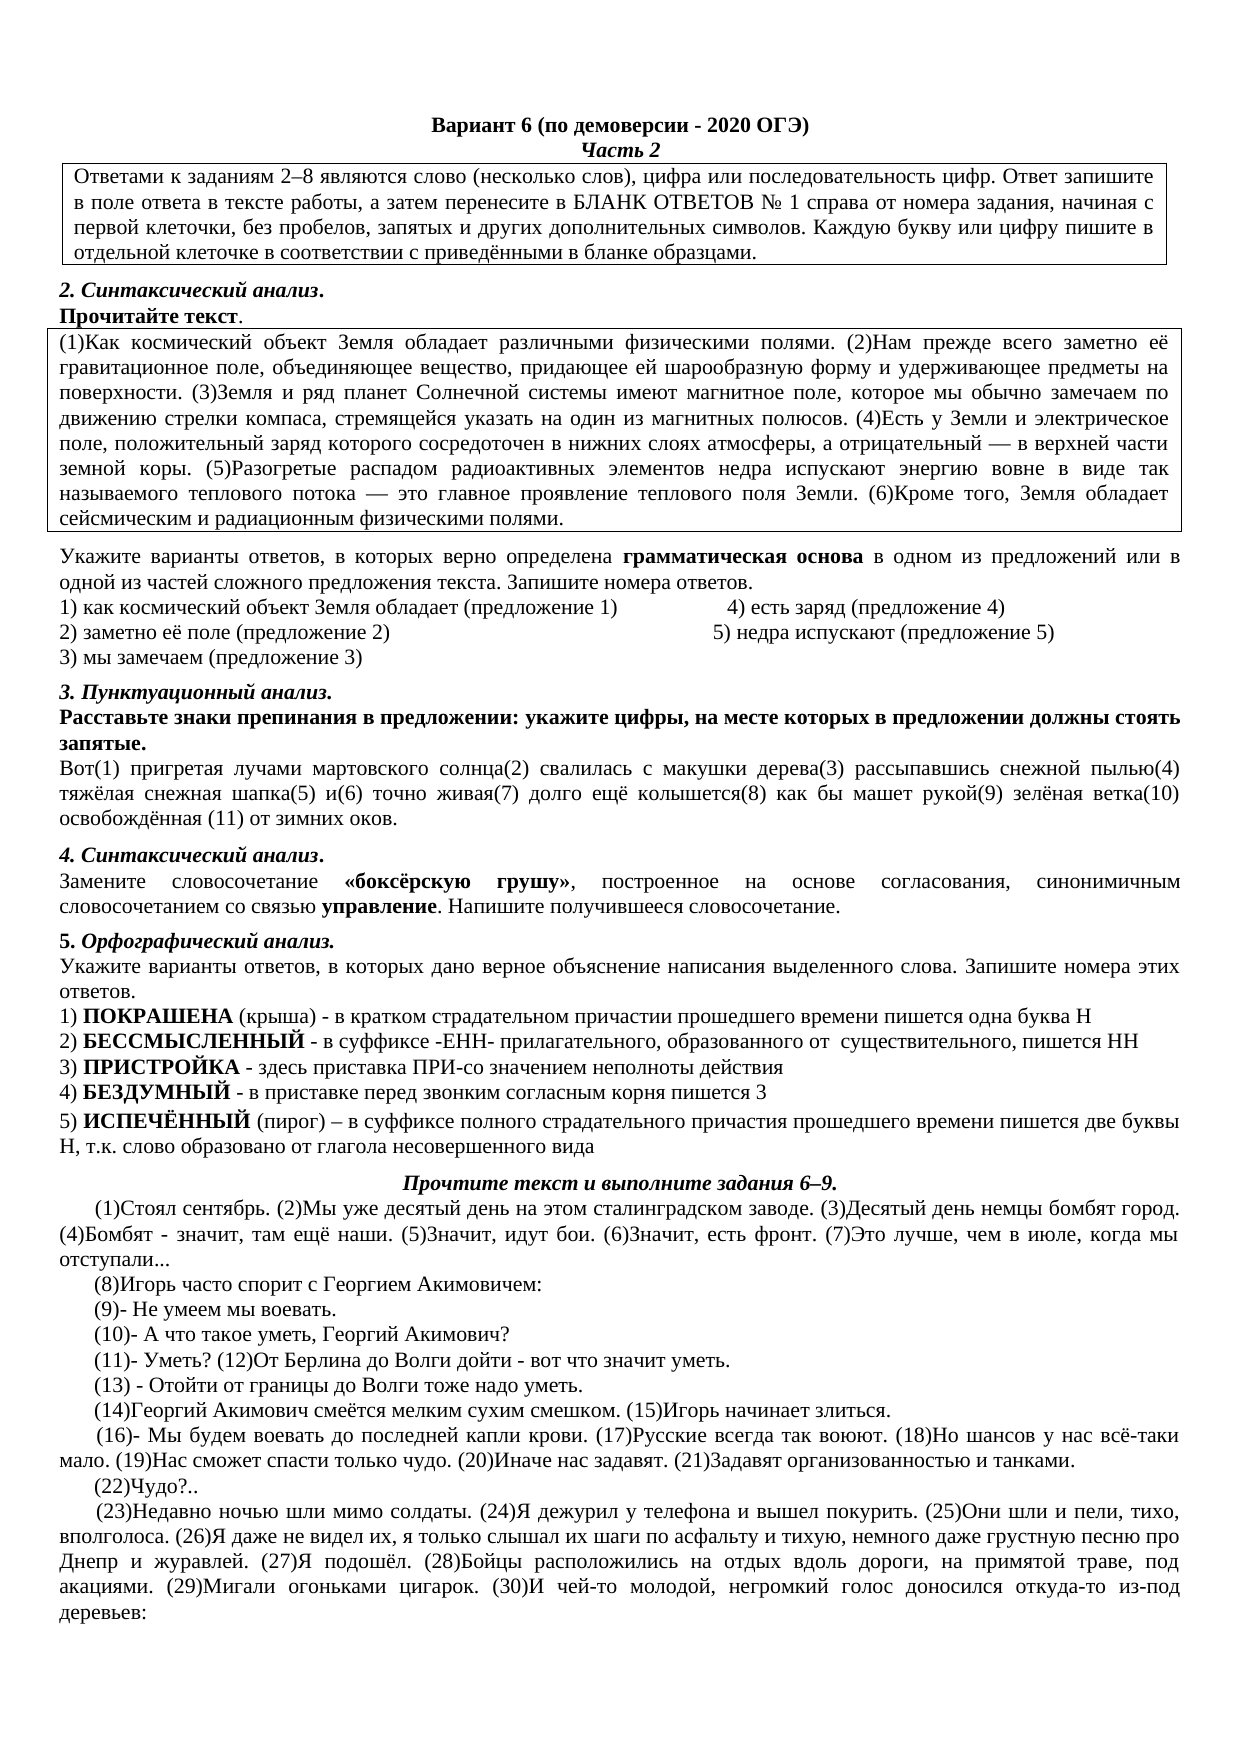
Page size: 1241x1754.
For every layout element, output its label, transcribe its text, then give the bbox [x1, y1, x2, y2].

text Расставьте знаки препинания в предложении: укажите цифры, на месте которых в предложении должны стоять запятые. [59, 704, 1181, 755]
text (16)- Мы будем воевать до последней капли крови. (17)Русские всегда так воюют. (18)Но шансов у нас всё-таки мало. (19)Нас сможет спасти только чудо. (20)Иначе нас задавят. (21)3адавят организованностью и танками. [59, 1422, 1181, 1473]
text 1) ПОКРАШЕНА (крыша) - в кратком страдательном причастии прошедшего времени пишется одна буква Н [59, 1003, 1181, 1028]
text Часть 2 [59, 137, 1181, 162]
text (14)Георгий Акимович смеётся мелким сухим смешком. (15)Игорь начинает злиться. [59, 1397, 1181, 1422]
text 3) ПРИСТРОЙКА - здесь приставка ПРИ-со значением неполноты действия [59, 1054, 1181, 1079]
text (8)Игорь часто спорит с Георгием Акимовичем: [59, 1271, 1181, 1296]
text Замените словосочетание «боксёрскую грушу», построенное на основе согласования, синонимичным словосочетанием со связью управление. Напишите получившееся словосочетание. [59, 868, 1181, 918]
text Прочитайте текст. [59, 303, 1181, 328]
text 2. Синтаксический анализ. [59, 277, 1181, 303]
text (9)- Не умеем мы воевать. [59, 1296, 1181, 1321]
text (1)Стоял сентябрь. (2)Мы уже десятый день на этом сталинградском заводе. (3)Десятый день немцы бомбят город. (4)Бомбят - значит, там ещё наши. (5)3начит, идут бои. (6)Значит, есть фронт. (7)Это лучше, чем в июле, когда мы отступали... [59, 1195, 1181, 1271]
text 5. Орфографический анализ. [59, 928, 1181, 953]
text Прочтите текст и выполните задания 6–9. [59, 1170, 1181, 1195]
text Укажите варианты ответов, в которых верно определена грамматическая основа в одном из предложений или в одной из частей сложного предложения текста. Запишите номера ответов. [59, 543, 1181, 594]
text 2) заметно её поле (предложение 2) 5) недра испускают (предложение 5) [59, 619, 1181, 644]
text 3. Пунктуационный анализ. [59, 679, 1181, 704]
text Укажите варианты ответов, в которых дано верное объяснение написания выделенного слова. Запишите номера этих ответов. [59, 953, 1181, 1003]
table_header (1)Как космический объект Земля обладает различными физическими полями. (2)Нам прежде всего заметно её гравитационное поле, объединяющее вещество, придающее ей шарообразную форму и удерживающее предметы на поверхности. (3)Земля и ряд планет Солнечной системы имеют магнитное поле, которое мы обычно замечаем по движению стрелки компаса, стремящейся указать на один из магнитных полюсов. (4)Есть у Земли и электрическое поле, положительный заряд которого сосредоточен в нижних слоях атмосферы, а отрицательный — в верхней части земной коры. (5)Разогретые распадом радиоактивных элементов недра испускают энергию вовне в виде так называемого теплового потока — это главное проявление теплового поля Земли. (6)Кроме того, Земля обладает сейсмическим и радиационным физическими полями. [48, 329, 1181, 531]
text (23)Недавно ночью шли мимо солдаты. (24)Я дежурил у телефона и вышел покурить. (25)Они шли и пели, тихо, вполголоса. (26)Я даже не видел их, я только слышал их шаги по асфальту и тихую, немного даже грустную песню про Днепр и журавлей. (27)Я подошёл. (28)Бойцы расположились на отдых вдоль дороги, на примятой траве, под акациями. (29)Мигали огоньками цигарок. (30)И чей-то молодой, негромкий голос доносился откуда-то из-под деревьев: [59, 1498, 1181, 1624]
text Вот(1) пригретая лучами мартовского солнца(2) свалилась с макушки дерева(3) рассыпавшись снежной пылью(4) тяжёлая снежная шапка(5) и(6) точно живая(7) долго ещё колышется(8) как бы машет рукой(9) зелёная ветка(10) освобождённая (11) от зимних оков. [59, 755, 1181, 830]
text 4. Синтаксический анализ. [59, 842, 1181, 868]
text (11)- Уметь? (12)От Берлина до Волги дойти - вот что значит уметь. [59, 1347, 1181, 1372]
text 3) мы замечаем (предложение 3) [59, 644, 1181, 669]
text 5) ИСПЕЧЁННЫЙ (пирог) – в суффиксе полного страдательного причастия прошедшего времени пишется две буквы Н, т.к. слово образовано от глагола несовершенного вида [59, 1108, 1181, 1158]
text Вариант 6 (по демоверсии - 2020 ОГЭ) [59, 112, 1181, 137]
text (13) - Отойти от границы до Волги тоже надо уметь. [59, 1372, 1181, 1397]
text (10)- А что такое уметь, Георгий Акимович? [59, 1321, 1181, 1347]
text 2) БЕССМЫСЛЕННЫЙ - в суффиксе -ЕНН- прилагательного, образованного от существительного, пишется НН [59, 1028, 1181, 1054]
text 4) БЕЗДУМНЫЙ - в приставке перед звонким согласным корня пишется 3 [59, 1079, 1152, 1104]
text (22)Чудо?.. [59, 1473, 1181, 1498]
table_header Ответами к заданиям 2–8 являются слово (несколько слов), цифра или последовательность цифр. Ответ запишите в поле ответа в тексте работы, а затем перенесите в БЛАНК ОТВЕТОВ № 1 справа от номера задания, начиная с первой клеточки, без пробелов, запятых и других дополнительных символов. Каждую букву или цифру пишите в отдельной клеточке в соответствии с приведёнными в бланке образцами. [63, 164, 1166, 264]
text 1) как космический объект Земля обладает (предложение 1) 4) есть заряд (предложение 4) [59, 594, 1181, 619]
